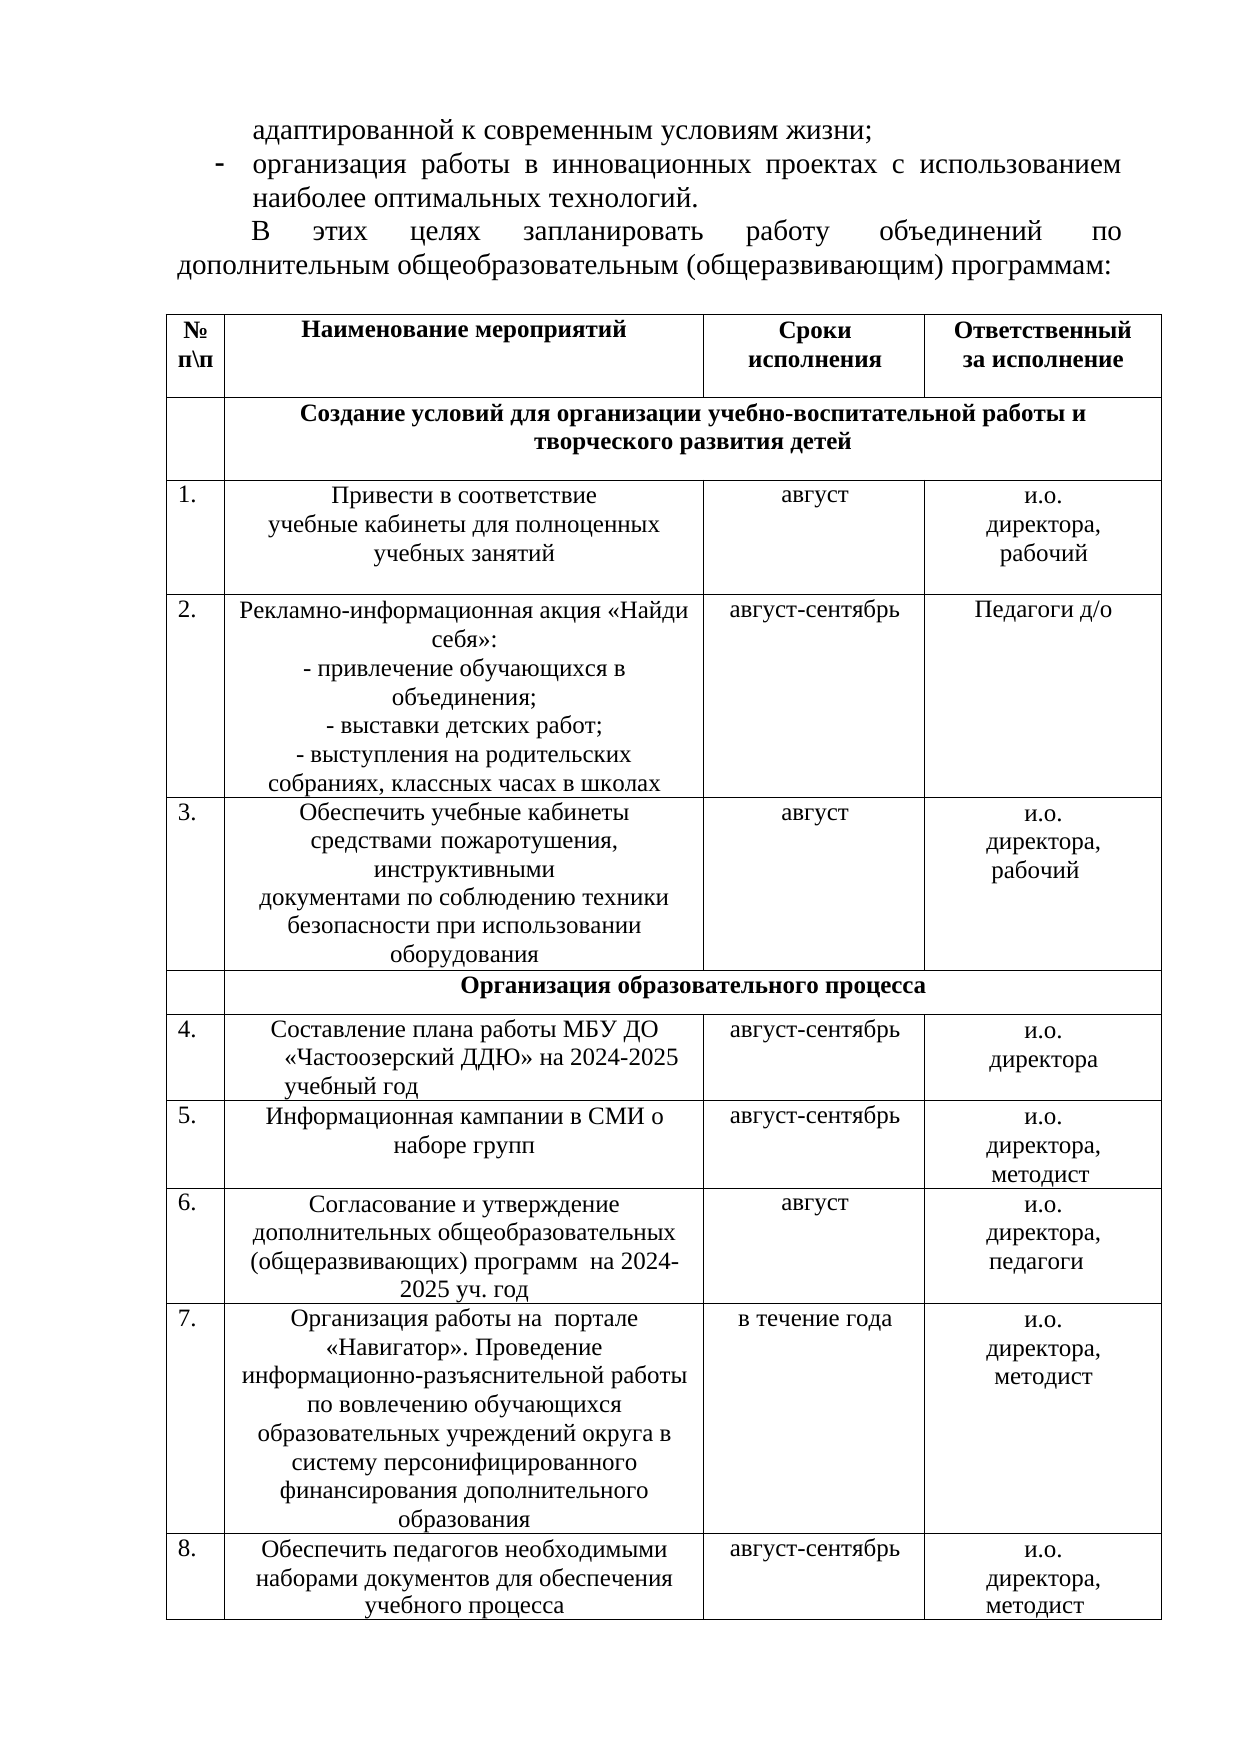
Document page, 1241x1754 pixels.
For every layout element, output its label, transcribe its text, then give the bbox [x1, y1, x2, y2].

table_cell Информационная кампании в СМИ о наборе групп [225, 1101, 703, 1188]
table_cell 5. [167, 1101, 224, 1188]
table_cell и.о. директора, методист [925, 1304, 1161, 1533]
table_cell и.о. директора, рабочий [925, 798, 1161, 970]
table_cell август [704, 481, 924, 594]
table_cell август-сентябрь [704, 1534, 924, 1619]
table_cell 7. [167, 1304, 224, 1533]
table_cell в течение года [704, 1304, 924, 1533]
table_cell август [704, 1189, 924, 1303]
text В этих целях запланировать работу объединений по дополнительным общеобразовательным (общеразвивающим) программам: [177, 213, 1122, 280]
table_cell 6. [167, 1189, 224, 1303]
table_header № п\п [167, 315, 224, 397]
table_cell и.о. директора, педагоги [925, 1189, 1161, 1303]
table_cell Педагоги д/о [925, 595, 1161, 797]
table_cell Обеспечить педагогов необходимыми наборами документов для обеспечения учебного процесса [225, 1534, 703, 1619]
table_cell 3. [167, 798, 224, 970]
table_header Ответственный за исполнение [925, 315, 1161, 397]
table_cell август-сентябрь [704, 1015, 924, 1100]
table_cell и.о. директора [925, 1015, 1161, 1100]
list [214, 112, 1122, 146]
table_cell Организация образовательного процесса [225, 971, 1161, 1014]
table_cell Составление плана работы МБУ ДО «Частоозерский ДДЮ» на 2024-2025 учебный год [225, 1015, 703, 1100]
table_cell [167, 398, 224, 479]
table_cell август-сентябрь [704, 595, 924, 797]
list организация работы в инновационных проектах с использованием наиболее оптимальных технологий. [214, 146, 1121, 213]
table_cell 1. [167, 481, 224, 594]
table_cell Обеспечить учебные кабинеты средствами пожаротушения, инструктивными документами по соблюдению техники безопасности при использовании оборудования [225, 798, 703, 970]
table_cell 8. [167, 1534, 224, 1619]
table_cell Привести в соответствие учебные кабинеты для полноценных учебных занятий [225, 481, 703, 594]
table_cell август [704, 798, 924, 970]
table_cell и.о. директора, методист [925, 1101, 1161, 1188]
table_cell 4. [167, 1015, 224, 1100]
table_header Наименование мероприятий [225, 315, 703, 397]
table_cell Рекламно-информационная акция «Найди себя»: привлечение обучающихся в объединения; - выставки детских работ; выступления на родительских собраниях, классных часах в школах [225, 595, 703, 797]
table_cell Согласование и утверждение дополнительных общеобразовательных (общеразвивающих) программ на 2024- 2025 уч. год [225, 1189, 703, 1303]
table_cell август-сентябрь [704, 1101, 924, 1188]
table_cell Организация работы на портале «Навигатор». Проведение информационно-разъяснительной работы по вовлечению обучающихся образовательных учреждений округа в систему персонифицированного финансирования дополнительного образования [225, 1304, 703, 1533]
table_cell 2. [167, 595, 224, 797]
table_cell и.о. директора, методист [925, 1534, 1161, 1619]
table_cell и.о. директора, рабочий [925, 481, 1161, 594]
table_cell [167, 971, 224, 1014]
table_header Сроки исполнения [704, 315, 924, 397]
table_cell Создание условий для организации учебно-воспитательной работы и творческого развития детей [225, 398, 1161, 479]
